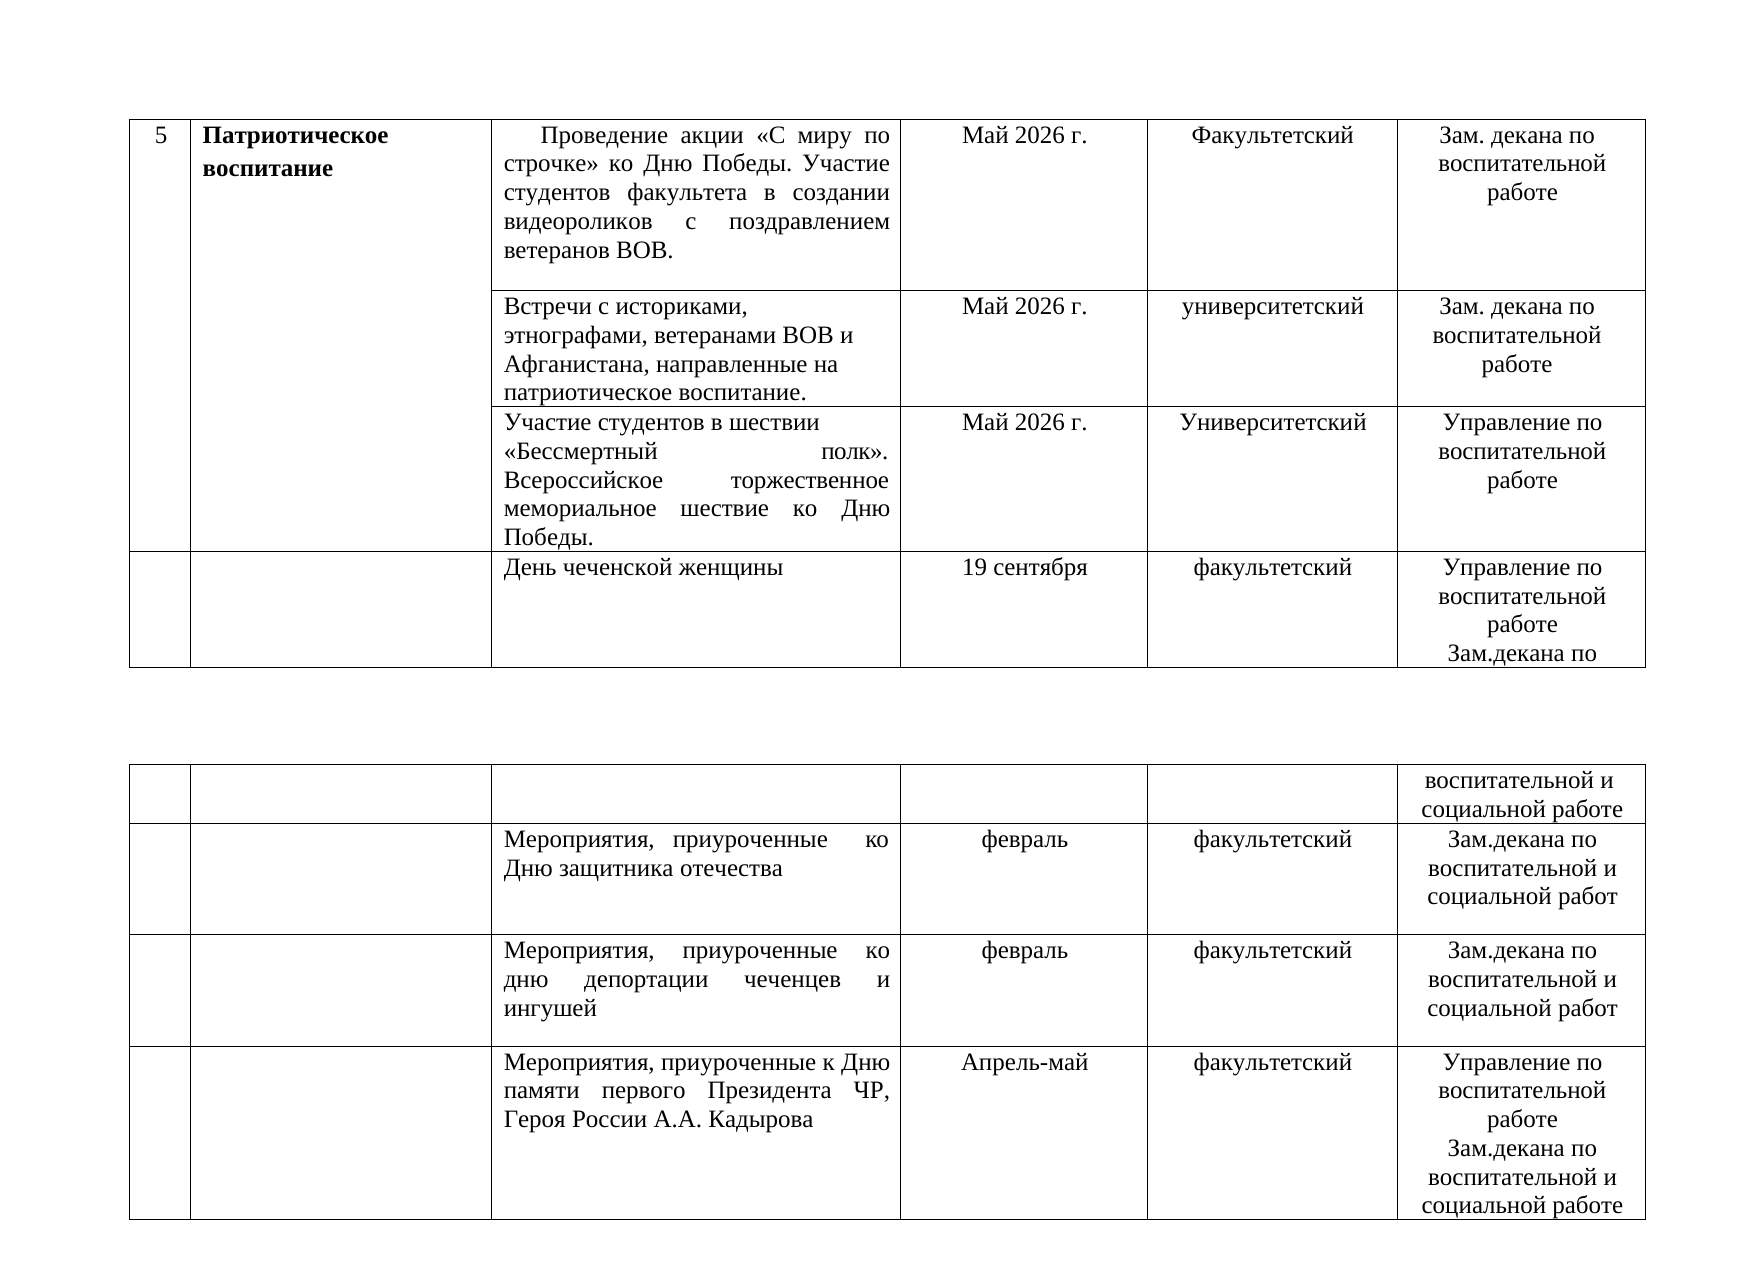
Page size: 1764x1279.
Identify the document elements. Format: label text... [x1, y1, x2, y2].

table_header [1148, 765, 1397, 823]
table_header [130, 765, 190, 823]
table_cell факультетский [1148, 824, 1397, 934]
table_cell Участие студентов в шествии «Бессмертный полк». Всероссийское торжественное мемориальное шествие ко Дню Победы. [492, 407, 900, 551]
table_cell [1398, 1047, 1645, 1219]
table_header [901, 765, 1147, 823]
table_cell [130, 1047, 190, 1219]
table_cell факультетский [1148, 935, 1397, 1046]
table_cell День чеченской женщины [492, 552, 900, 667]
table_cell [130, 824, 190, 934]
table_cell [191, 1047, 491, 1219]
table_cell Мероприятия, приуроченные ко Дню защитника отечества [492, 824, 900, 934]
table_cell Управление по воспитательной работе Зам.декана по [1398, 552, 1645, 667]
table_cell Зам. декана по воспитательной работе [1398, 291, 1645, 406]
table_header [191, 765, 491, 823]
table_cell февраль [901, 935, 1147, 1046]
table_cell февраль [901, 824, 1147, 934]
table_cell Зам.декана по воспитательной и социальной работ [1398, 935, 1645, 1046]
table_cell университетский [1148, 291, 1397, 406]
table_cell Май 2026 г. [901, 407, 1147, 551]
table_cell Встречи с историками, этнографами, ветеранами ВОВ и Афганистана, направленные на патриотическое воспитание. [492, 291, 900, 406]
table_cell Управление по воспитательной работе [1398, 407, 1645, 551]
table_cell Мероприятия, приуроченные ко дню депортации чеченцев и ингушей [492, 935, 900, 1046]
table_cell Апрель-май [901, 1047, 1147, 1219]
table_cell Май 2026 г. [901, 291, 1147, 406]
table_header воспитательной и социальной работе [1398, 765, 1645, 823]
table_cell факультетский [1148, 552, 1397, 667]
table_cell Факультетский [1148, 120, 1397, 290]
table_cell [191, 552, 491, 667]
table_cell [191, 935, 491, 1046]
table_cell Зам. декана по воспитательной работе [1398, 120, 1645, 290]
table_cell [191, 824, 491, 934]
table_cell Проведение акции «С миру по строчке» ко Дню Победы. Участие студентов факультета в создании видеороликов с поздравлением ветеранов ВОВ. [492, 120, 900, 290]
table_cell [130, 552, 190, 667]
table_cell [130, 935, 190, 1046]
table_cell 5 [130, 120, 190, 551]
table_cell Мероприятия, приуроченные к Дню памяти первого Президента ЧР, Героя России А.А. Кадырова [492, 1047, 900, 1219]
table_cell факультетский [1148, 1047, 1397, 1219]
table_cell Патриотическое воспитание [191, 120, 491, 551]
table_cell 19 сентября [901, 552, 1147, 667]
table_cell Май 2026 г. [901, 120, 1147, 290]
table_cell Зам.декана по воспитательной и социальной работ [1398, 824, 1645, 934]
table_cell Университетский [1148, 407, 1397, 551]
table_header [492, 765, 900, 823]
